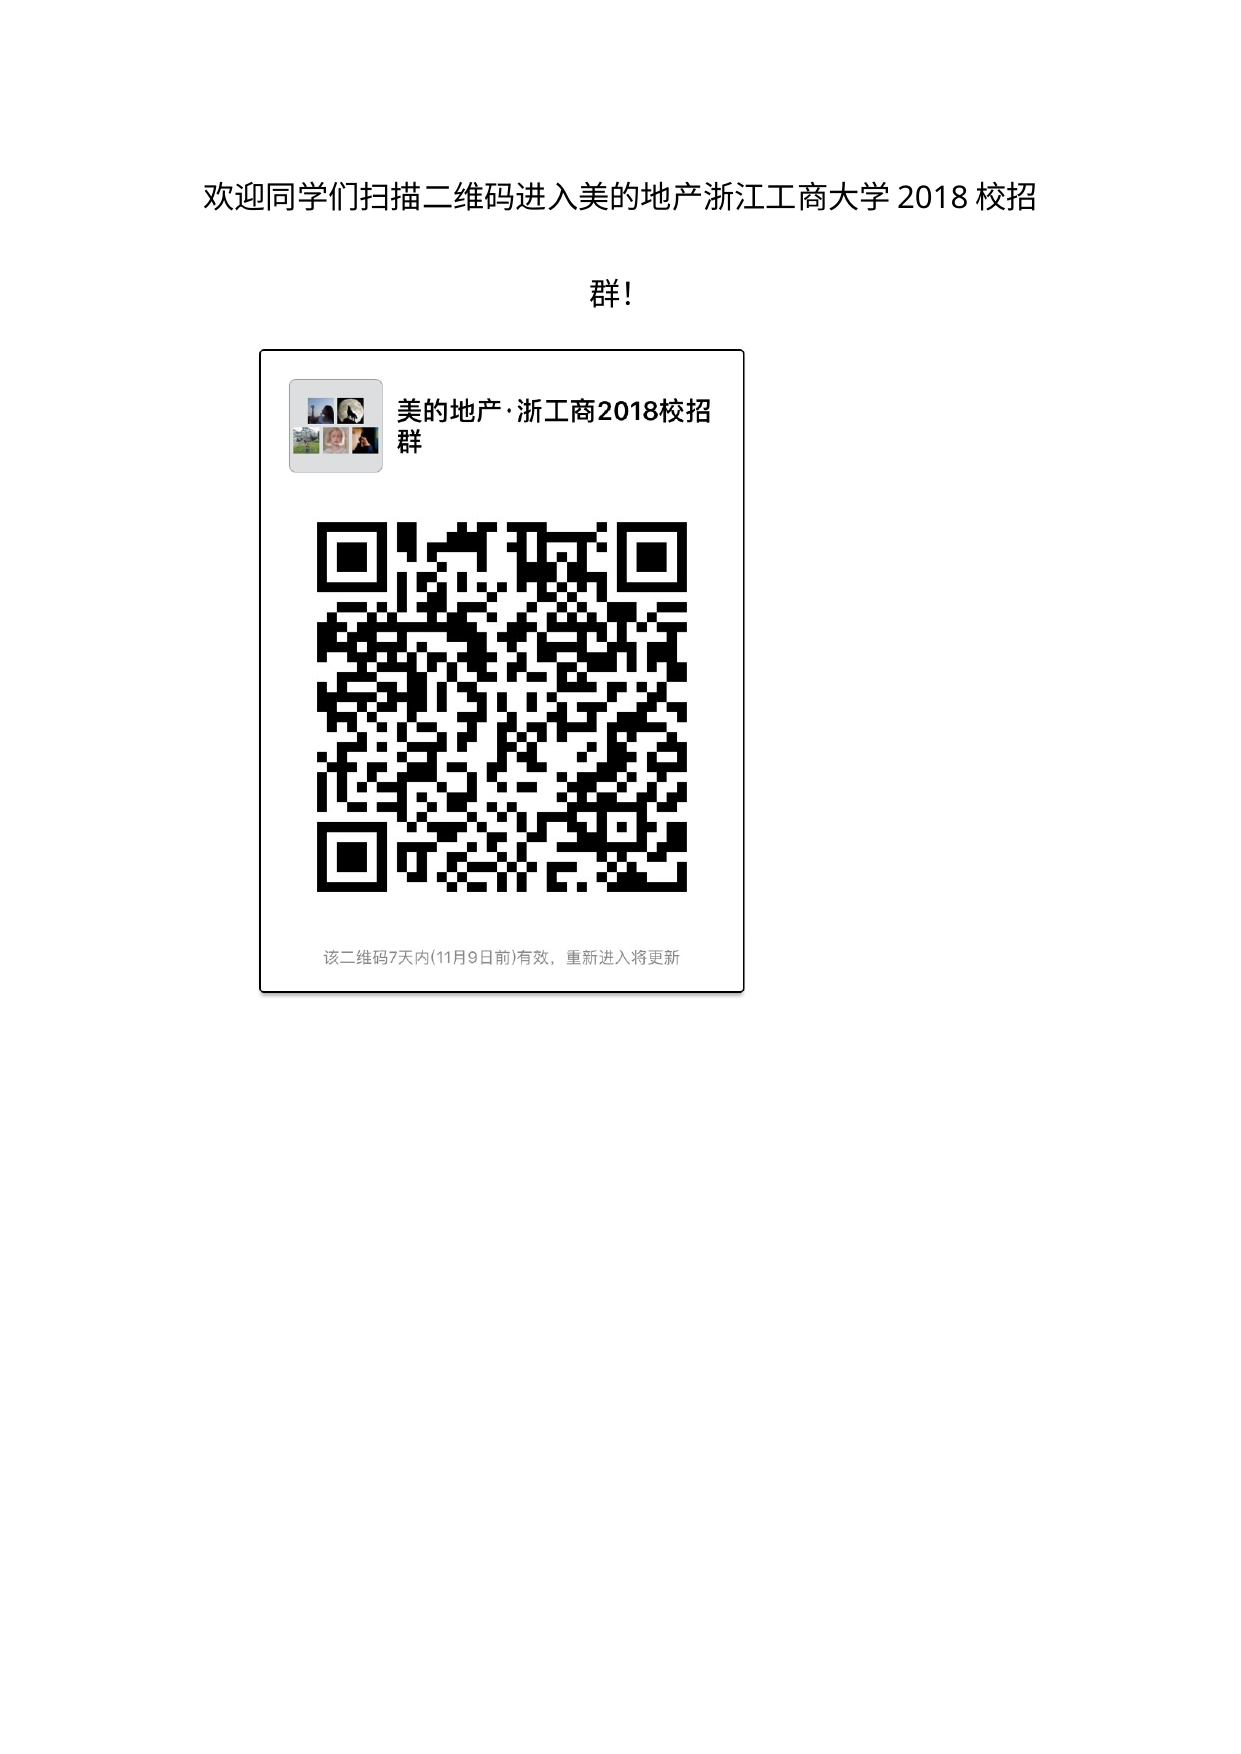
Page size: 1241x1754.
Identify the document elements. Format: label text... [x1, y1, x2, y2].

text 欢迎同学们扫描二维码进入美的地产浙江工商大学2018校招群！ [187, 162, 1053, 324]
picture [256, 347, 747, 999]
